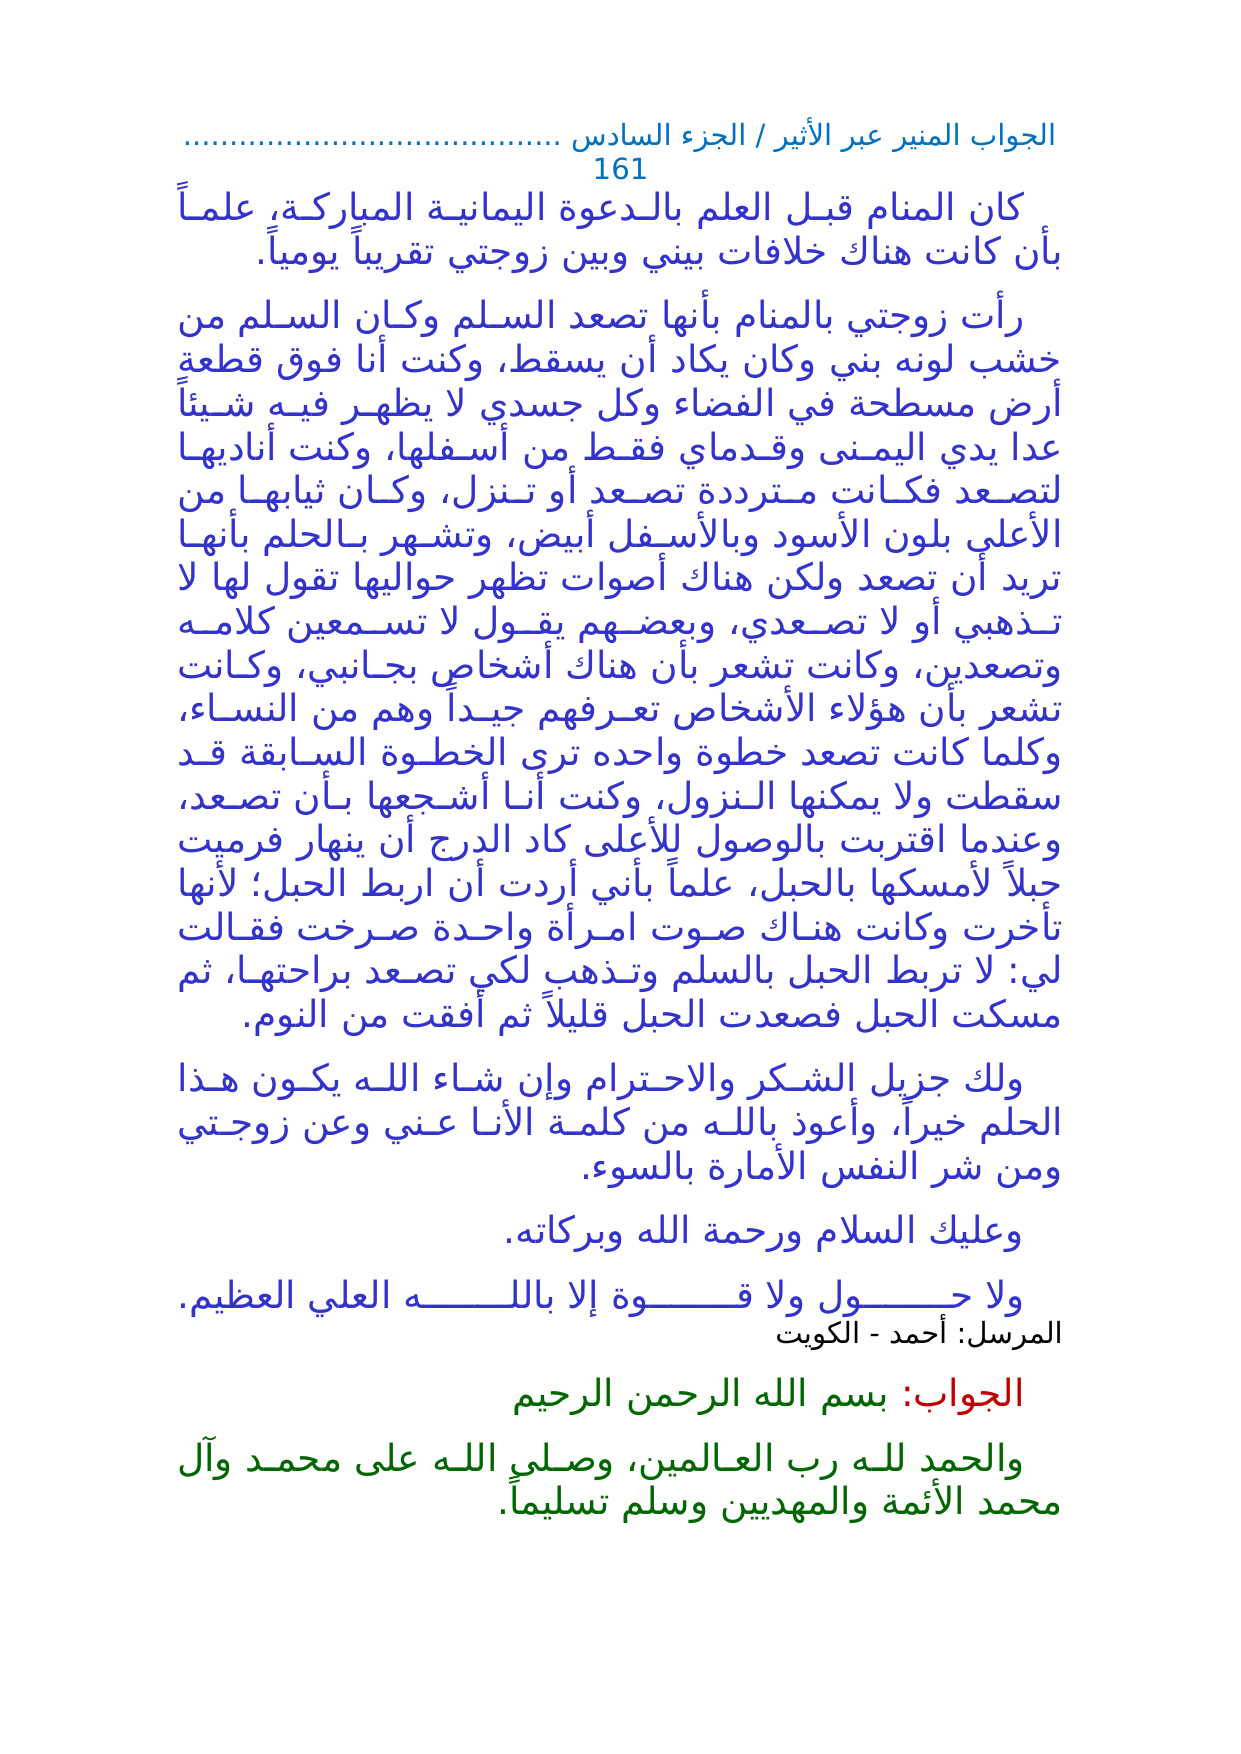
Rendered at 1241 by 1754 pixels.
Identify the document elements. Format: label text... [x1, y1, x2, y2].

text ولك جزيل الشكر والاحترام وإن شاء الله يكون هذا الحلم خيراً، وأعوذ بالله من كلمة الأنا عني وعن زوجتي ومن شر النفس الأمارة بالسوء. [177, 1057, 1063, 1188]
text رأت زوجتي بالمنام بأنها تصعد السلم وكان السلم من خشب لونه بني وكان يكاد أن يسقط، وكنت أنا فوق قطعة أرض مسطحة في الفضاء وكل جسدي لا يظهر فيه شيئاً عدا يدي اليمنى وقدماي فقط من أسفلها، وكنت أناديها لتصعد فكانت مترددة تصعد أو تنزل، وكان ثيابها من الأعلى بلون الأسود وبالأسفل أبيض، وتشهر بالحلم بأنها تريد أن تصعد ولكن هناك أصوات تظهر حواليها تقول لها لا تذهبي أو لا تصعدي، وبعضهم يقول لا تسمعين كلامه وتصعدين، وكانت تشعر بأن هناك أشخاص بجانبي، وكانت تشعر بأن هؤلاء الأشخاص تعرفهم جيداً وهم من النساء، وكلما كانت تصعد خطوة واحده ترى الخطوة السابقة قد سقطت ولا يمكنها النزول، وكنت أنا أشجعها بأن تصعد، وعندما اقتربت بالوصول للأعلى كاد الدرج أن ينهار فرميت حبلاً لأمسكها بالحبل، علماً بأني أردت أن اربط الحبل؛ لأنها تأخرت وكانت هناك صوت امرأة واحدة صرخت فقالت لي: لا تربط الحبل بالسلم وتذهب لكي تصعد براحتها، ثم مسكت الحبل فصعدت الحبل قليلاً ثم أفقت من النوم. [177, 294, 1063, 1036]
text كان المنام قبل العلم بالدعوة اليمانية المباركة، علماً بأن كانت هناك خلافات بيني وبين زوجتي تقريباً يومياً. [177, 186, 1063, 273]
text والحمد لله رب العالمين، وصلى الله على محمد وآل محمد الأئمة والمهديين وسلم تسليماً. [177, 1436, 1063, 1523]
text وعليك السلام ورحمة الله وبركاته. [177, 1209, 1063, 1252]
text ولا حول ولا قوة إلا بالله العلي العظيم. المرسل: أحمد - الكويت [177, 1273, 1063, 1351]
text الجواب: بسم الله الرحمن الرحيم [177, 1372, 1063, 1415]
